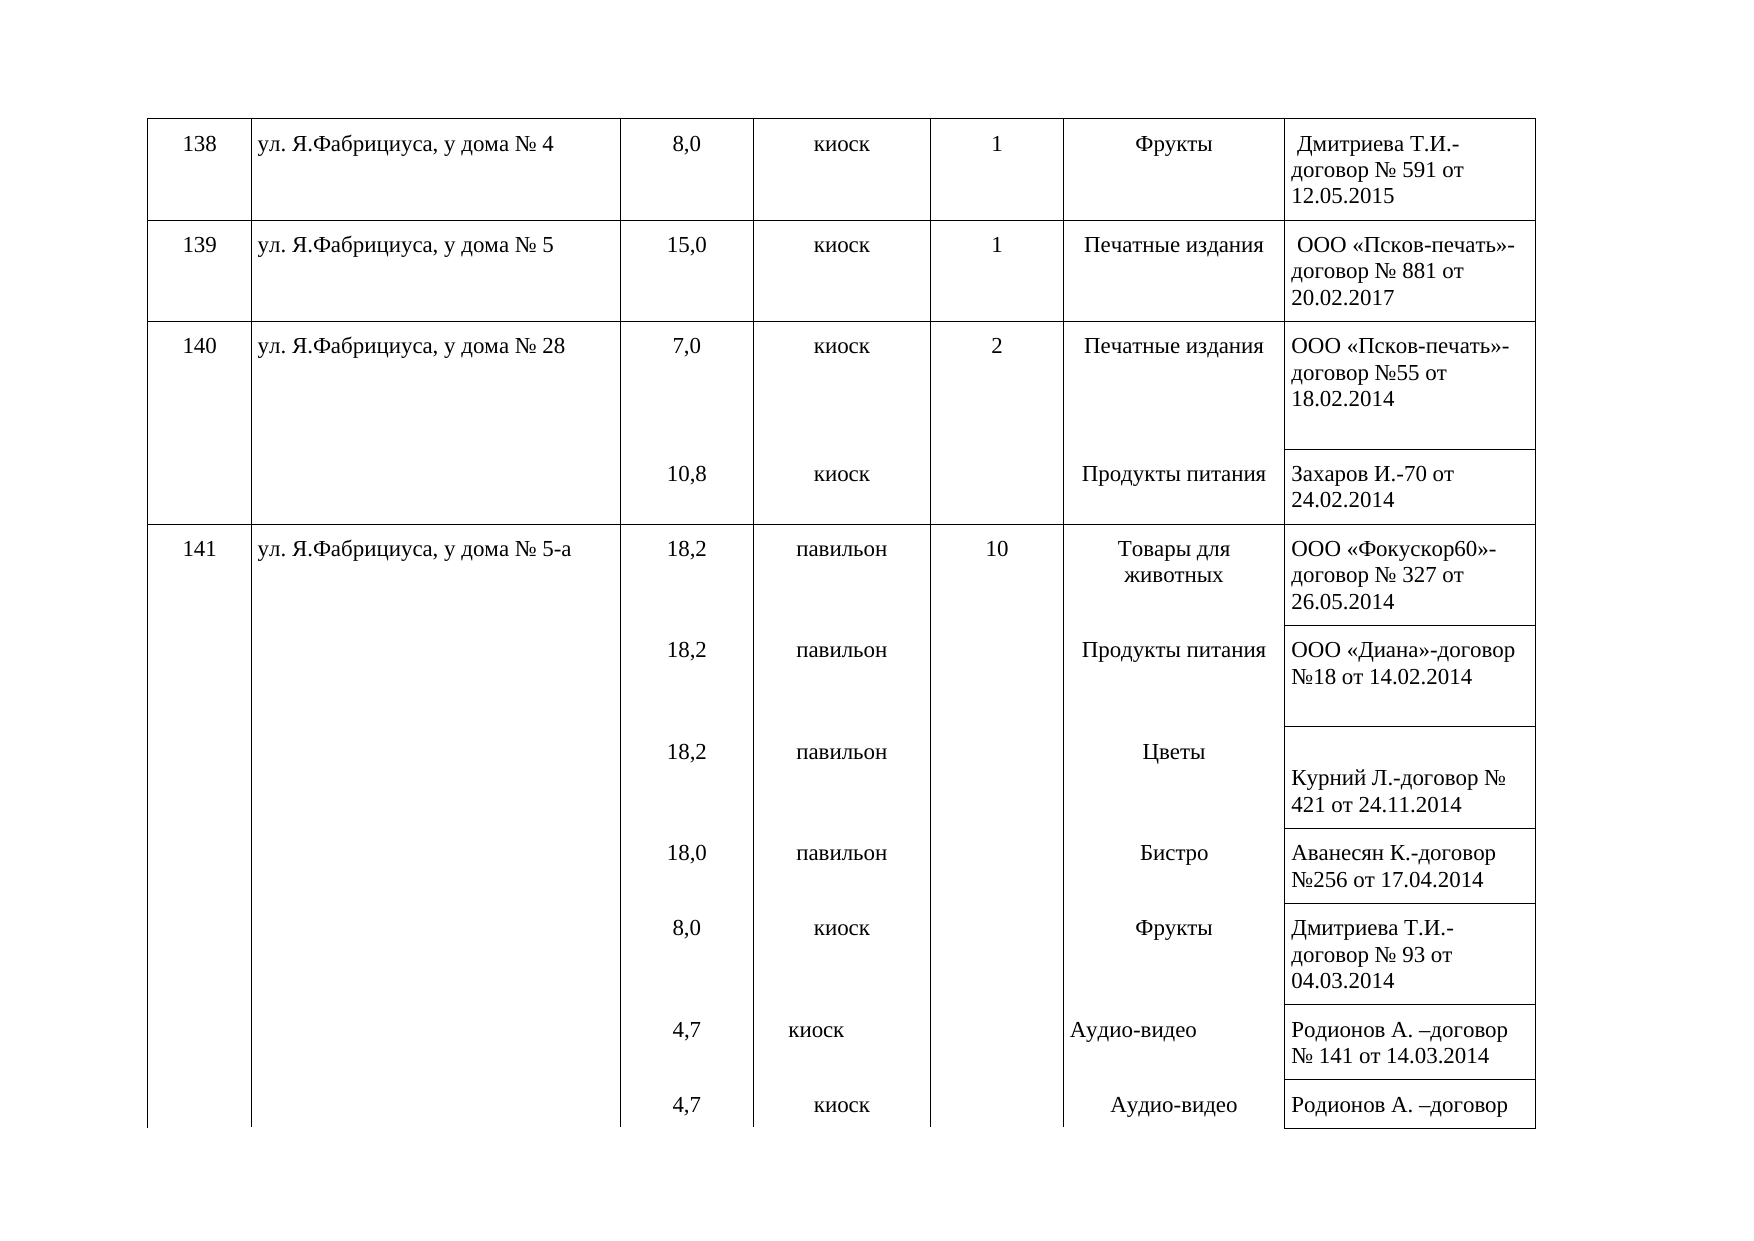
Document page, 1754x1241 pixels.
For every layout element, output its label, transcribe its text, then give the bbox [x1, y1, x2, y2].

table_cell 18,2 [621, 525, 753, 625]
table_cell 1 [931, 119, 1063, 219]
table_cell ООО «Псков-печать»-договор №55 от 18.02.2014 [1285, 322, 1535, 448]
table_cell Аванесян К.-договор №256 от 17.04.2014 [1285, 829, 1535, 903]
table_cell 2 [931, 322, 1063, 523]
table_cell павильон [754, 828, 930, 903]
table_cell 8,0 [621, 119, 753, 219]
table_cell Фрукты [1064, 903, 1284, 1004]
table_cell киоск [754, 1004, 930, 1079]
table_cell Продукты питания [1064, 625, 1284, 726]
table_cell ул. Я.Фабрициуса, у дома № 5-а [251, 525, 620, 1128]
table_cell ул. Я.Фабрициуса, у дома № 4 [252, 119, 620, 219]
table_cell Аудио-видео [1063, 1079, 1284, 1128]
table_cell ул. Я.Фабрициуса, у дома № 5 [252, 221, 620, 321]
table_cell 18,2 [621, 726, 753, 828]
table_cell Курний Л.-договор № 421 от 24.11.2014 [1285, 727, 1535, 828]
table_cell 140 [148, 322, 251, 523]
table_cell киоск [754, 221, 930, 321]
table_cell павильон [754, 625, 930, 726]
table_cell 7,0 [621, 322, 753, 448]
table_cell Товары для животных [1064, 525, 1284, 625]
table_cell киоск [754, 449, 930, 523]
table_cell 4,7 [620, 1079, 753, 1128]
table_cell павильон [754, 525, 930, 625]
table_cell Дмитриева Т.И.-договор № 93 от 04.03.2014 [1285, 904, 1535, 1004]
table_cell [1285, 1080, 1535, 1128]
table_cell 141 [148, 525, 251, 1128]
table_cell 10,8 [621, 449, 753, 523]
table_cell 15,0 [621, 221, 753, 321]
table_cell Печатные издания [1064, 322, 1284, 448]
table_cell Фрукты [1064, 119, 1284, 219]
table_cell Дмитриева Т.И.-договор № 591 от 12.05.2015 [1285, 119, 1535, 219]
table_cell киоск [753, 1079, 930, 1128]
table_cell Продукты питания [1064, 449, 1284, 523]
table_cell Родионов А. –договор № 141 от 14.03.2014 [1285, 1005, 1535, 1079]
table_cell киоск [754, 322, 930, 448]
table_cell ООО «Фокускор60»-договор № 327 от 26.05.2014 [1285, 525, 1535, 625]
table_cell Бистро [1064, 828, 1284, 903]
table_cell 10 [930, 525, 1063, 1128]
table_cell Аудио-видео [1064, 1004, 1284, 1079]
table_cell 18,0 [621, 828, 753, 903]
table_cell ул. Я.Фабрициуса, у дома № 28 [252, 322, 620, 523]
table_cell 18,2 [621, 625, 753, 726]
table_cell 138 [148, 119, 251, 219]
table_cell 139 [148, 221, 251, 321]
table_cell 4,7 [621, 1004, 753, 1079]
table_cell 1 [931, 221, 1063, 321]
table_cell Захаров И.-70 от 24.02.2014 [1285, 450, 1535, 523]
table_cell 8,0 [621, 903, 753, 1004]
table_cell киоск [754, 903, 930, 1004]
table_cell киоск [754, 119, 930, 219]
table_cell Цветы [1064, 726, 1284, 828]
table_cell Печатные издания [1064, 221, 1284, 321]
table_cell ООО «Диана»-договор №18 от 14.02.2014 [1285, 626, 1535, 726]
table_cell ООО «Псков-печать»-договор № 881 от 20.02.2017 [1285, 221, 1535, 321]
table_cell павильон [754, 726, 930, 828]
